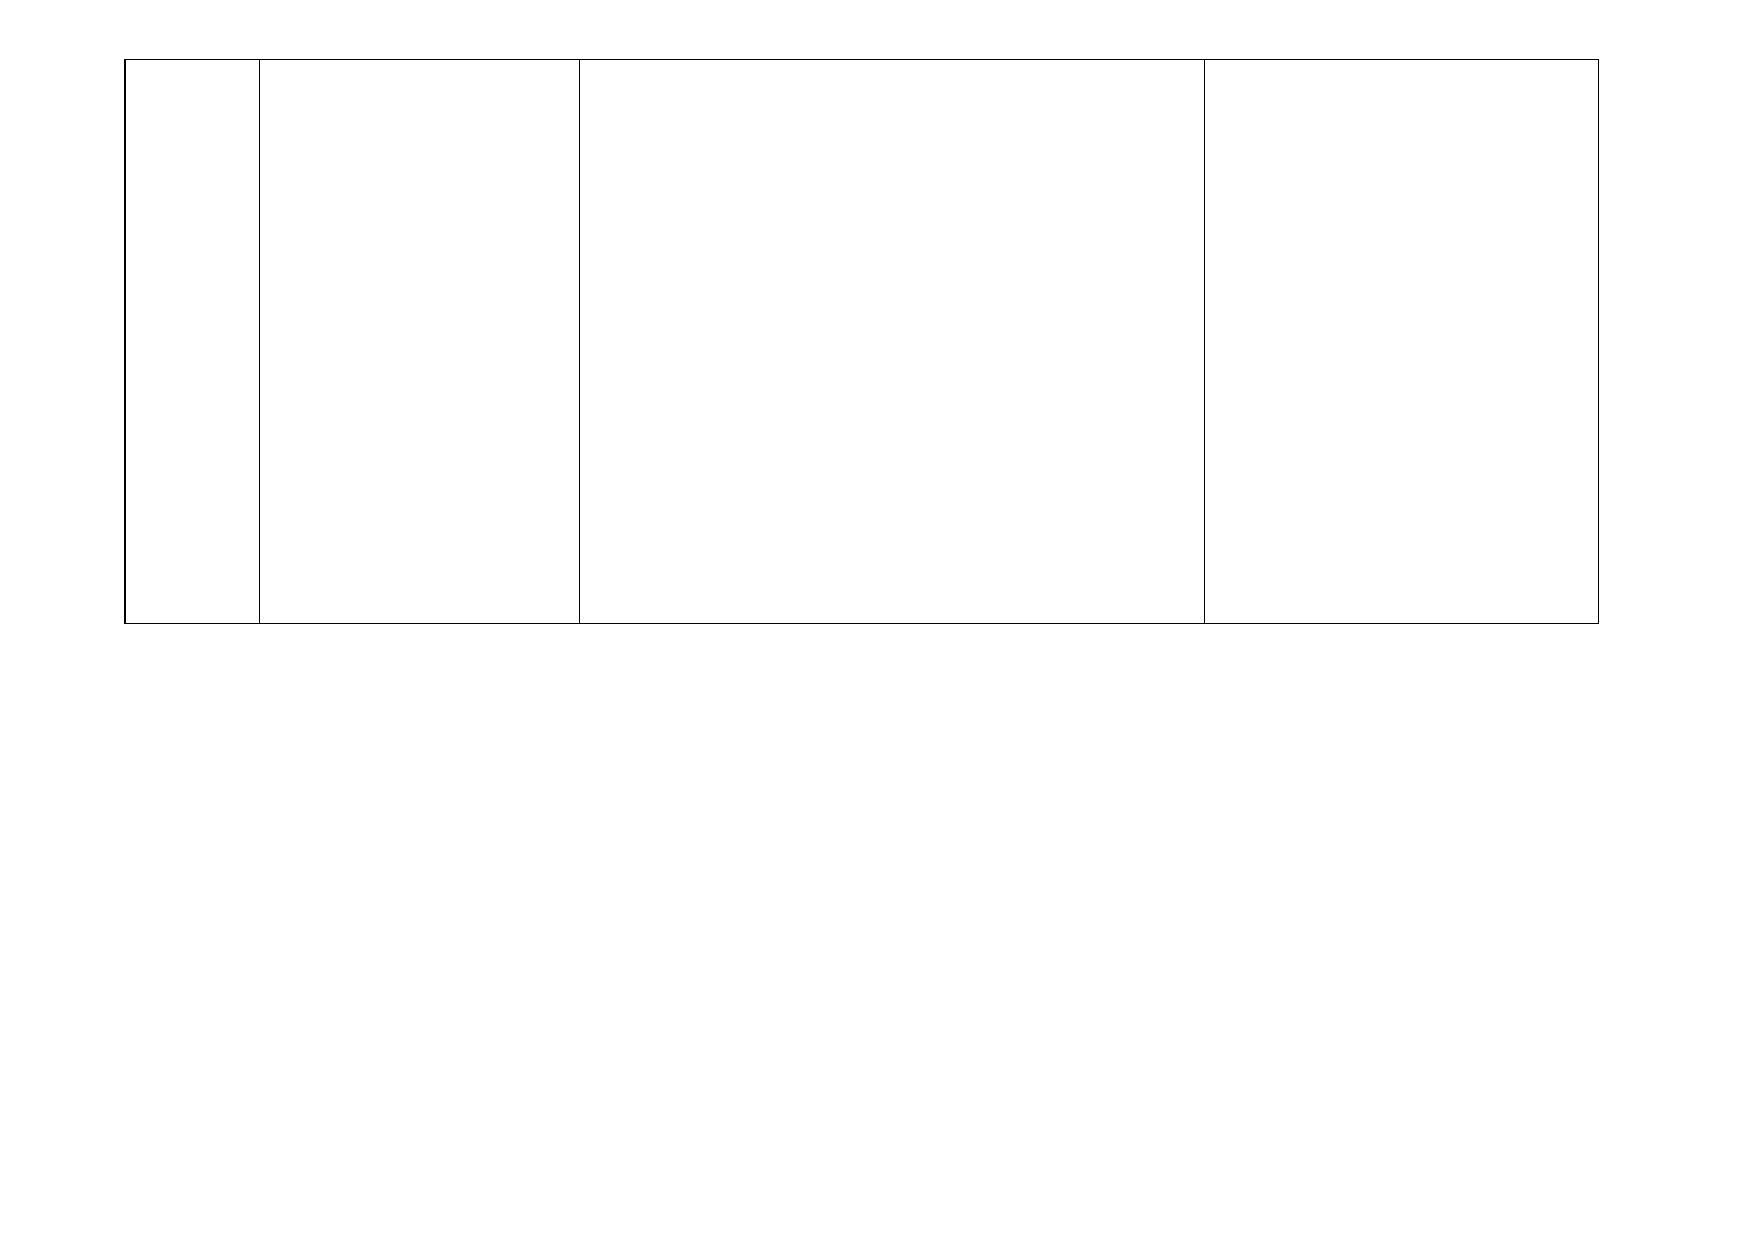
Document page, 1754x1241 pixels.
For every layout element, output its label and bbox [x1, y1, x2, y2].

table_header [1205, 60, 1598, 622]
table_header [260, 60, 579, 622]
table_header [580, 60, 1204, 622]
table_header [126, 60, 259, 622]
